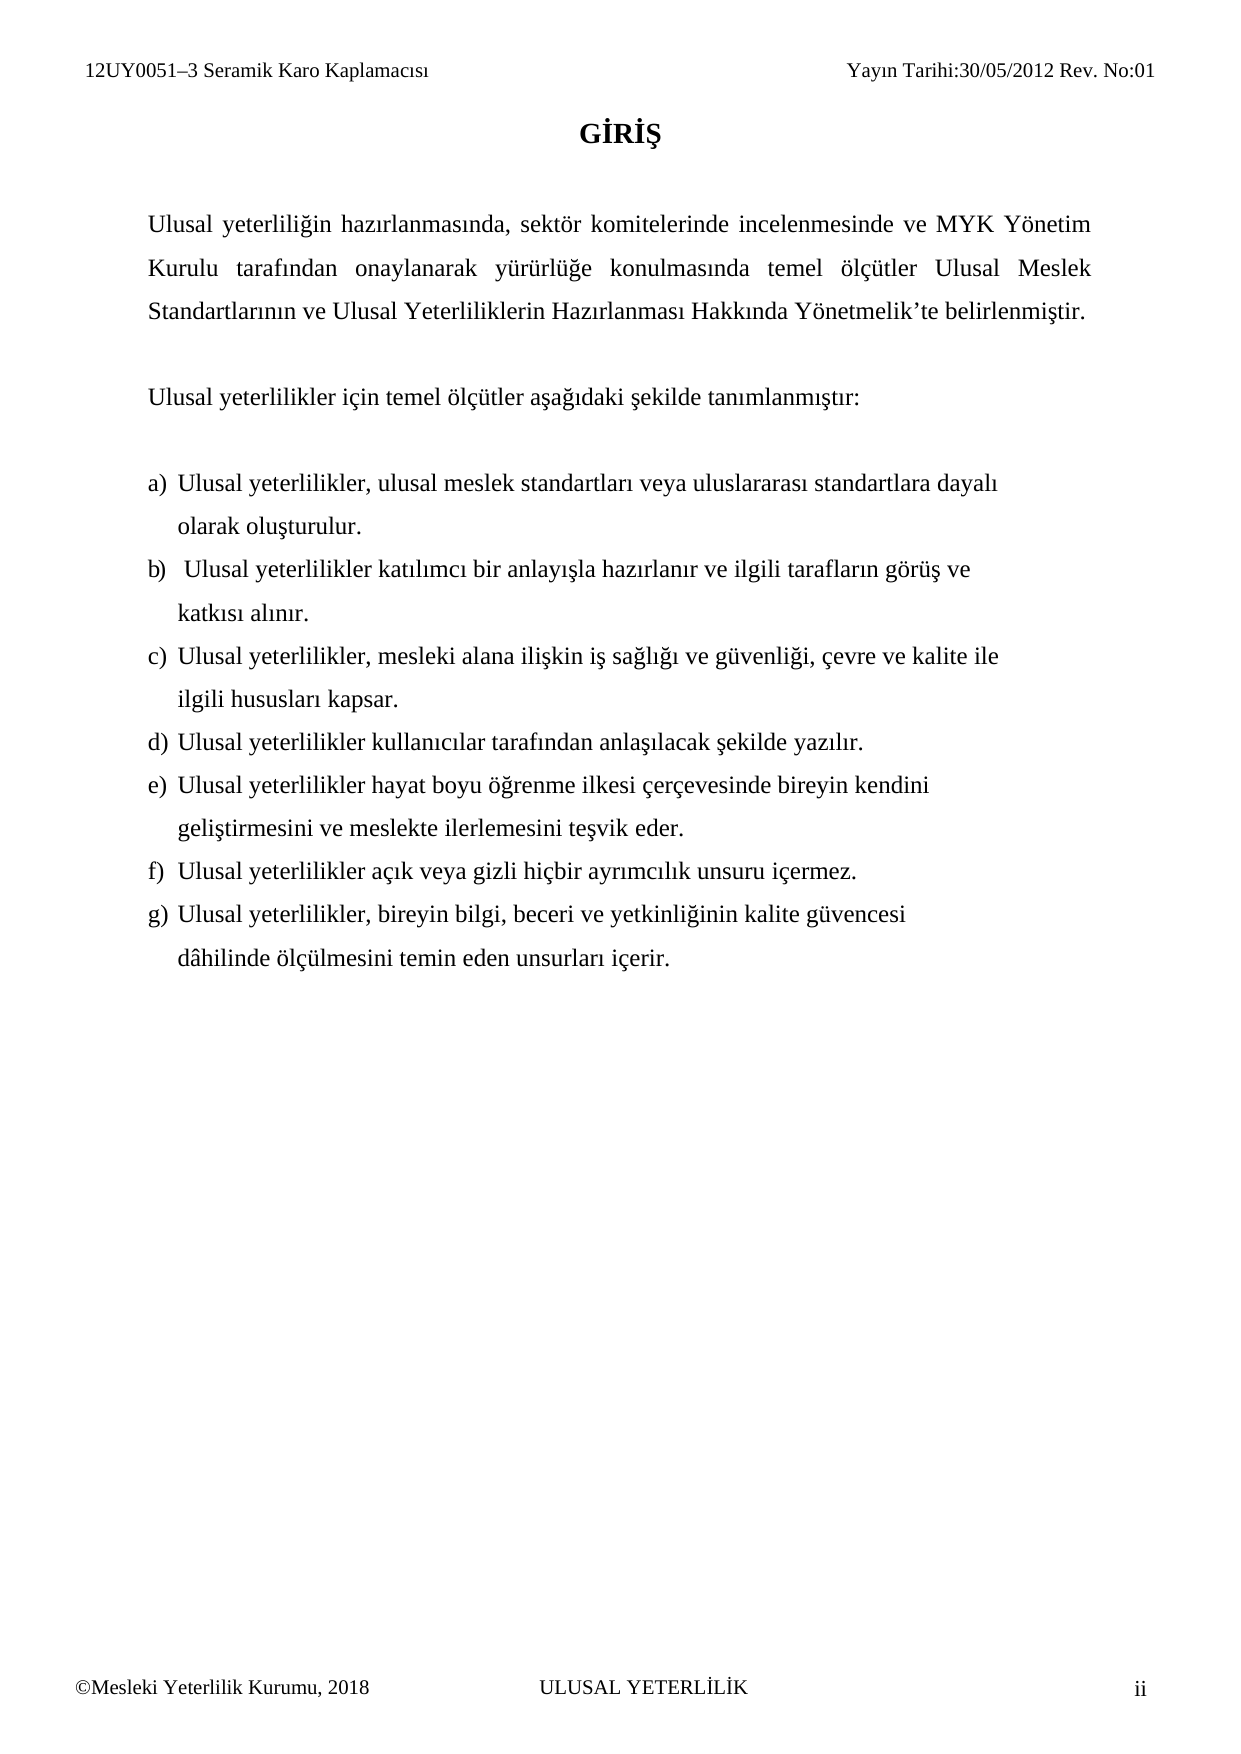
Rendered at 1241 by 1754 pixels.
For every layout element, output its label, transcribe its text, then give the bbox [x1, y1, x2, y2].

text Ulusal yeterliliğin hazırlanmasında, sektör komitelerinde incelenmesinde ve MYK Yönetim Kurulu tarafından onaylanarak yürürlüğe konulmasında temel ölçütler Ulusal Meslek Standartlarının ve Ulusal Yeterliliklerin Hazırlanması Hakkında Yönetmelik’te belirlenmiştir. [148, 209, 1092, 324]
list Ulusal yeterlilikler, bireyin bilgi, beceri ve yetkinliğinin kalite güvencesi dâhilinde ölçülmesini temin eden unsurları içerir. [148, 899, 1005, 971]
list Ulusal yeterlilikler, mesleki alana ilişkin iş sağlığı ve güvenliği, çevre ve kalite ile ilgili hususları kapsar. [148, 641, 1053, 713]
text Ulusal yeterlilikler için temel ölçütler aşağıdaki şekilde tanımlanmıştır: [148, 382, 1171, 411]
list Ulusal yeterlilikler, ulusal meslek standartları veya uluslararası standartlara dayalı olarak oluşturulur. [148, 468, 1067, 540]
list Ulusal yeterlilikler hayat boyu öğrenme ilkesi çerçevesinde bireyin kendini geliştirmesini ve meslekte ilerlemesini teşvik eder. [148, 770, 1072, 842]
text GİRİŞ [214, 116, 1026, 150]
list Ulusal yeterlilikler açık veya gizli hiçbir ayrımcılık unsuru içermez. [148, 857, 1171, 885]
list Ulusal yeterlilikler kullanıcılar tarafından anlaşılacak şekilde yazılır. [148, 727, 1171, 756]
list Ulusal yeterlilikler katılımcı bir anlayışla hazırlanır ve ilgili tarafların görüş ve katkısı alınır. [148, 554, 1043, 626]
